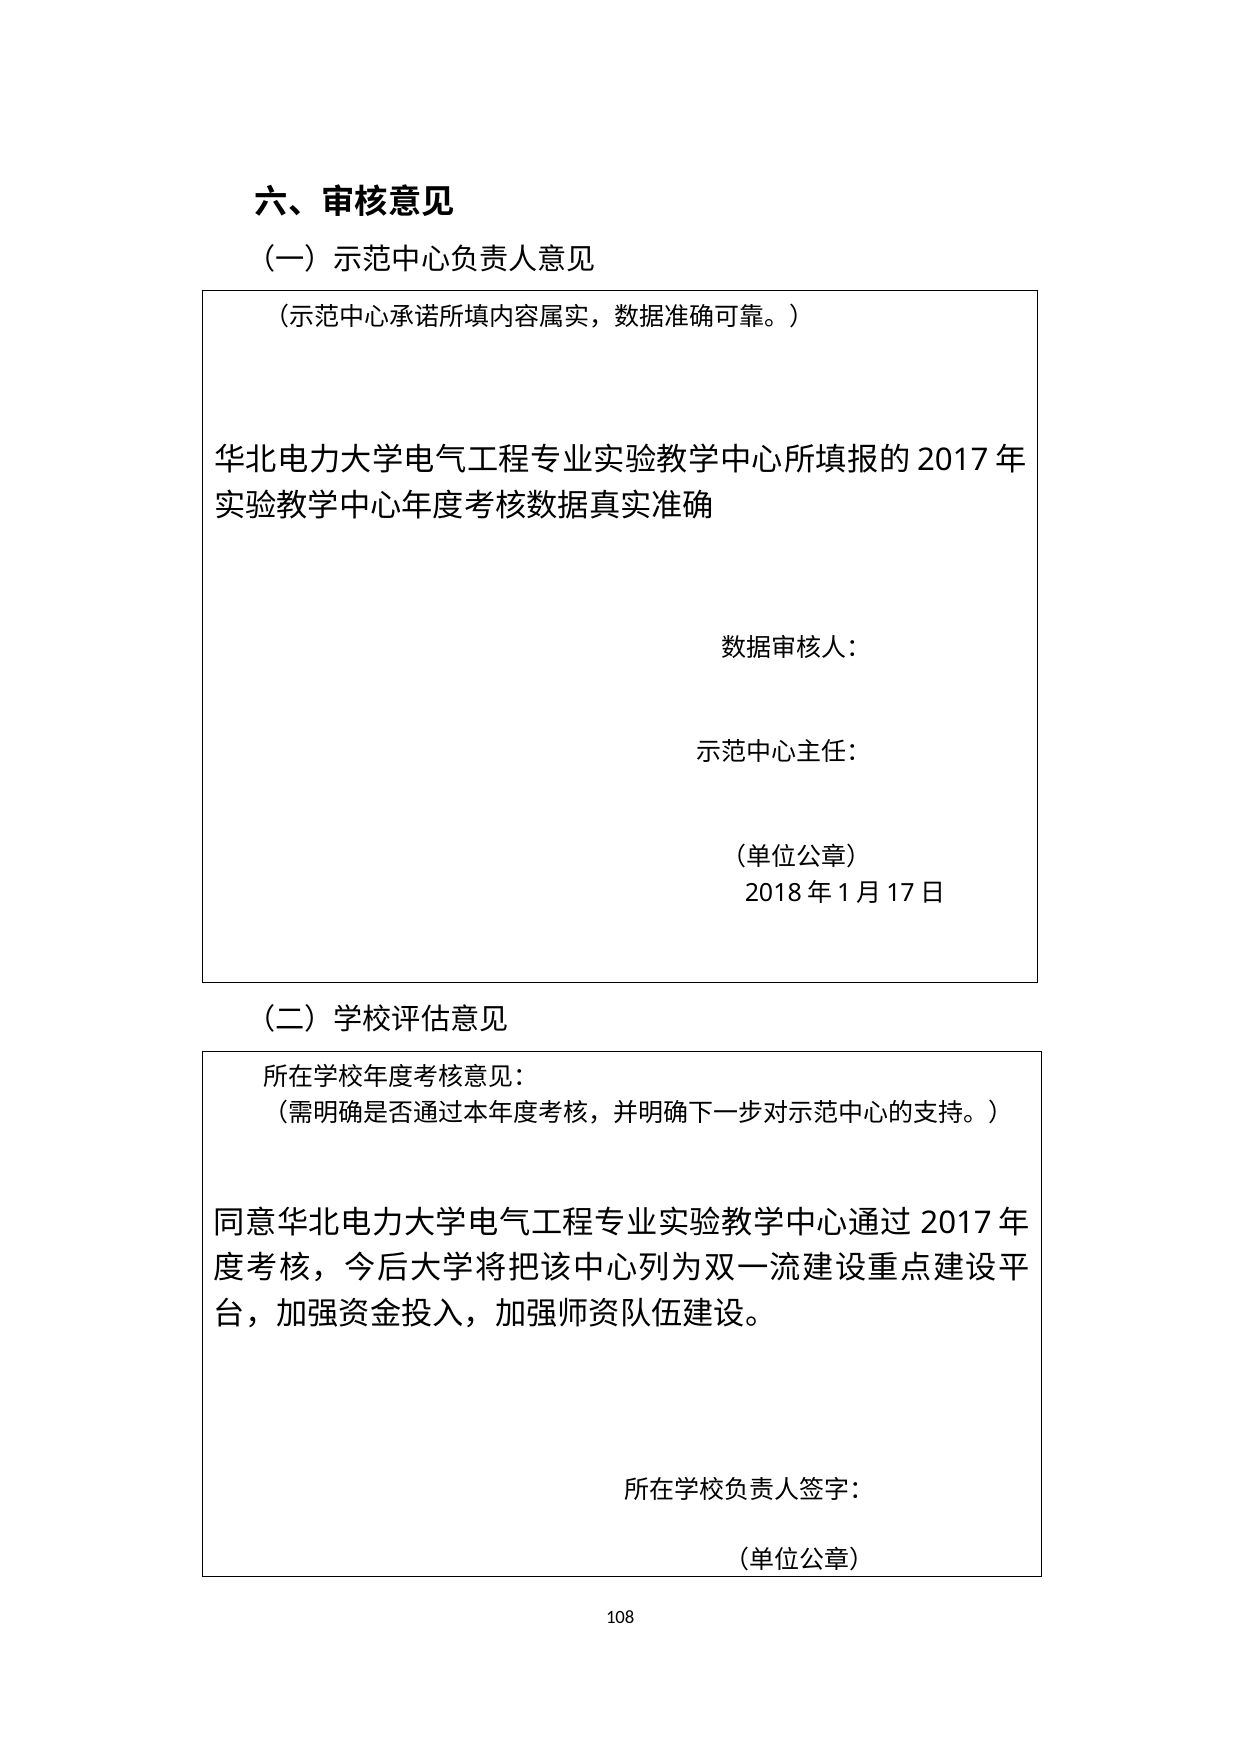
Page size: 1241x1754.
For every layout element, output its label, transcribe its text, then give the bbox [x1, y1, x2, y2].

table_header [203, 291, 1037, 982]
text （二）学校评估意见 [187, 996, 1053, 1038]
text 六、审核意见 [187, 174, 1053, 223]
text （一）示范中心负责人意见 [187, 235, 1053, 277]
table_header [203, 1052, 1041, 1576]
